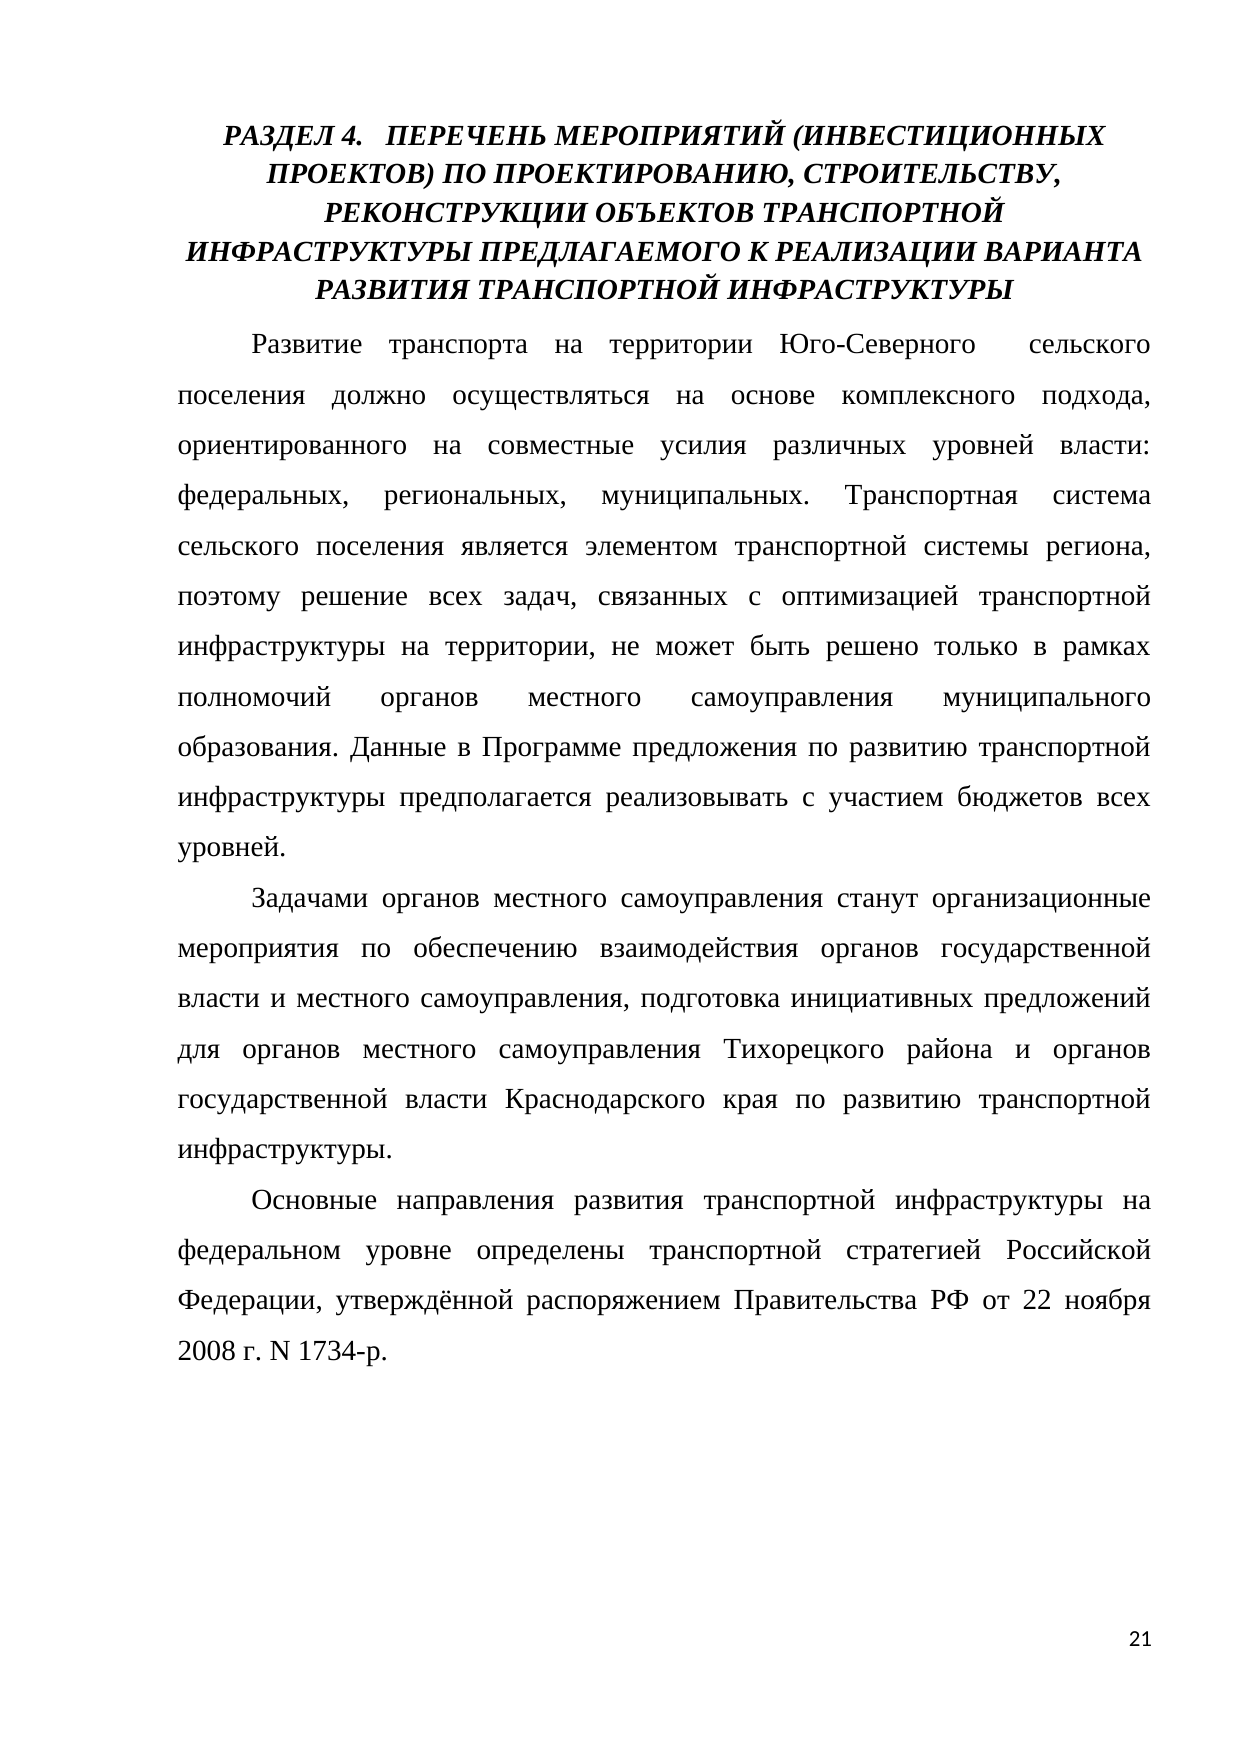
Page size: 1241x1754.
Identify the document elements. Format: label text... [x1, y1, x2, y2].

text Развитие транспорта на территории Юго-Северного сельского поселения должно осуществляться на основе комплексного подхода, ориентированного на совместные усилия различных уровней власти: федеральных, региональных, муниципальных. Транспортная система сельского поселения является элементом транспортной системы региона, поэтому решение всех задач, связанных с оптимизацией транспортной инфраструктуры на территории, не может быть решено только в рамках полномочий органов местного самоуправления муниципального образования. Данные в Программе предложения по развитию транспортной инфраструктуры предполагается реализовывать с участием бюджетов всех уровней. [177, 326, 1152, 863]
text Задачами органов местного самоуправления станут организационные мероприятия по обеспечению взаимодействия органов государственной власти и местного самоуправления, подготовка инициативных предложений для органов местного самоуправления Тихорецкого района и органов государственной власти Краснодарского края по развитию транспортной инфраструктуры. [177, 880, 1152, 1165]
text РАЗДЕЛ 4. ПЕРЕЧЕНЬ МЕРОПРИЯТИЙ (ИНВЕСТИЦИОННЫХ ПРОЕКТОВ) ПО ПРОЕКТИРОВАНИЮ, СТРОИТЕЛЬСТВУ, РЕКОНСТРУКЦИИ ОБЪЕКТОВ ТРАНСПОРТНОЙ ИНФРАСТРУКТУРЫ ПРЕДЛАГАЕМОГО К РЕАЛИЗАЦИИ ВАРИАНТА РАЗВИТИЯ ТРАНСПОРТНОЙ ИНФРАСТРУКТУРЫ [177, 118, 1152, 306]
text Основные направления развития транспортной инфраструктуры на федеральном уровне определены транспортной стратегией Российской Федерации, утверждённой распоряжением Правительства РФ от 22 ноября 2008 г. N 1734-р. [177, 1182, 1152, 1366]
